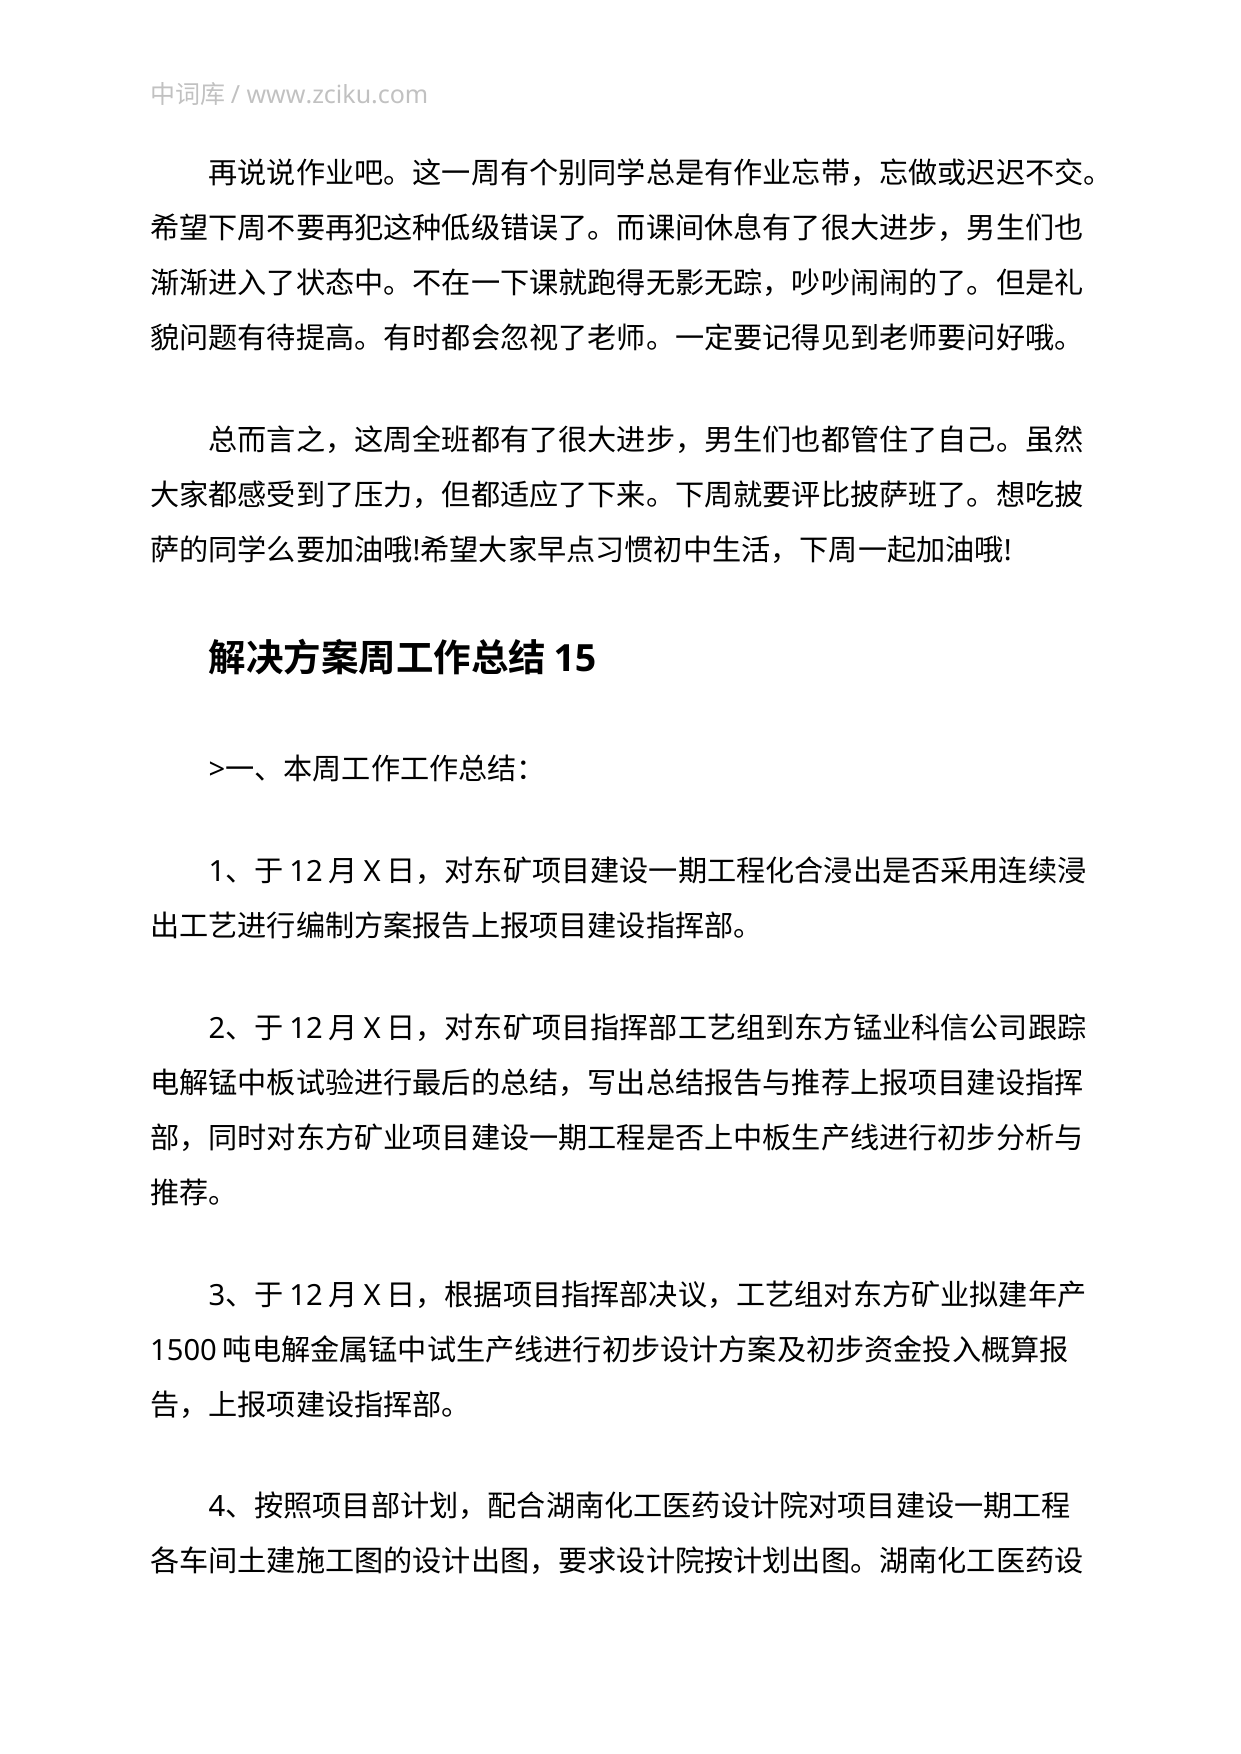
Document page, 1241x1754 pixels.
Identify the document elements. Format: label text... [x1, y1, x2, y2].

text 1、于12月X日，对东矿项目建设一期工程化合浸出是否采用连续浸出工艺进行编制方案报告上报项目建设指挥部。 [150, 848, 1090, 945]
text 总而言之，这周全班都有了很大进步，男生们也都管住了自己。虽然大家都感受到了压力，但都适应了下来。下周就要评比披萨班了。想吃披萨的同学么要加油哦!希望大家早点习惯初中生活，下周一起加油哦! [150, 416, 1090, 569]
text 2、于12月X日，对东矿项目指挥部工艺组到东方锰业科信公司跟踪电解锰中板试验进行最后的总结，写出总结报告与推荐上报项目建设指挥部，同时对东方矿业项目建设一期工程是否上中板生产线进行初步分析与推荐。 [150, 1004, 1090, 1212]
text 再说说作业吧。这一周有个别同学总是有作业忘带，忘做或迟迟不交。希望下周不要再犯这种低级错误了。而课间休息有了很大进步，男生们也渐渐进入了状态中。不在一下课就跑得无影无踪，吵吵闹闹的了。但是礼貌问题有待提高。有时都会忽视了老师。一定要记得见到老师要问好哦。 [150, 150, 1090, 357]
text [150, 1483, 1090, 1580]
text >一、本周工作工作总结： [150, 746, 1090, 788]
text 解决方案周工作总结15 [150, 628, 1090, 683]
text 3、于12月X日，根据项目指挥部决议，工艺组对东方矿业拟建年产1500吨电解金属锰中试生产线进行初步设计方案及初步资金投入概算报告，上报项建设指挥部。 [150, 1271, 1090, 1423]
